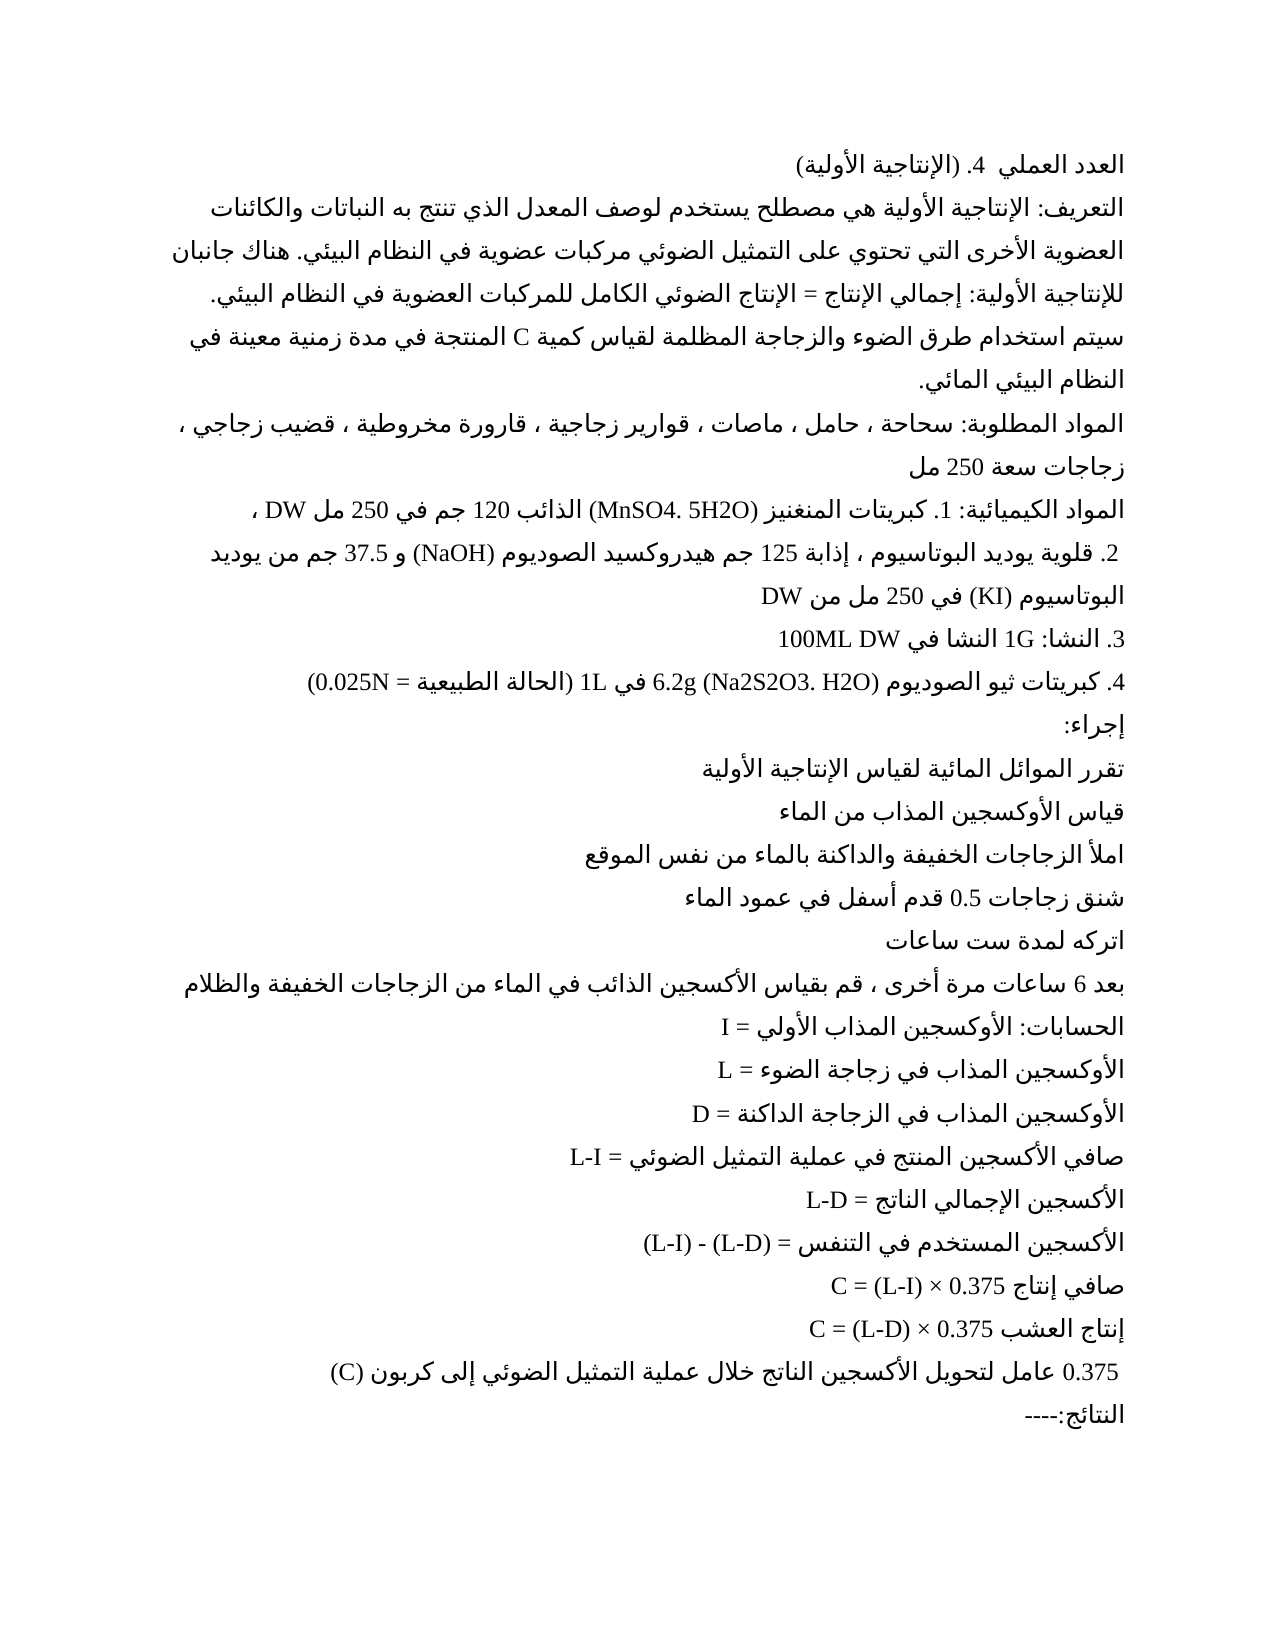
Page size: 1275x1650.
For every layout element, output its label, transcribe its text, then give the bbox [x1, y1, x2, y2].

text سيتم استخدام طرق الضوء والزجاجة المظلمة لقياس كمية C المنتجة في مدة زمنية معينة في النظام البيئي المائي. [150, 322, 1125, 394]
text المواد المطلوبة: سحاحة ، حامل ، ماصات ، قوارير زجاجية ، قارورة مخروطية ، قضيب زجاجي ، زجاجات سعة 250 مل [150, 409, 1125, 481]
text العدد العملي 4. (الإنتاجية الأولية) [150, 150, 1125, 179]
text إجراء: [150, 711, 1125, 739]
text الحسابات: الأوكسجين المذاب الأولي = I [150, 1012, 1125, 1041]
text تقرر الموائل المائية لقياس الإنتاجية الأولية [150, 754, 1125, 782]
text النتائج:---- [150, 1401, 1125, 1429]
text املأ الزجاجات الخفيفة والداكنة بالماء من نفس الموقع [150, 840, 1125, 869]
text المواد الكيميائية: 1. كبريتات المنغنيز (MnSO4. 5H2O) الذائب 120 جم في 250 مل DW ، [150, 495, 1125, 524]
text 2. قلوية يوديد البوتاسيوم ، إذابة 125 جم هيدروكسيد الصوديوم (NaOH) و 37.5 جم من يوديد البوتاسيوم (KI) في 250 مل من DW [150, 538, 1125, 610]
text قياس الأوكسجين المذاب من الماء [150, 797, 1125, 826]
text اتركه لمدة ست ساعات [150, 926, 1125, 955]
text 4. كبريتات ثيو الصوديوم (Na2S2O3. H2O) 6.2g في 1L (الحالة الطبيعية = 0.025N) [150, 667, 1125, 696]
text الأوكسجين المذاب في زجاجة الضوء = L [150, 1056, 1125, 1084]
text الأوكسجين المذاب في الزجاجة الداكنة = D [150, 1099, 1125, 1127]
text الأكسجين الإجمالي الناتج = L-D [150, 1185, 1125, 1214]
text صافي الأكسجين المنتج في عملية التمثيل الضوئي = L-I [150, 1142, 1125, 1171]
text الأكسجين المستخدم في التنفس = (L-D) - (L-I) [150, 1228, 1125, 1257]
text التعريف: الإنتاجية الأولية هي مصطلح يستخدم لوصف المعدل الذي تنتج به النباتات والكائنات العضوية الأخرى التي تحتوي على التمثيل الضوئي مركبات عضوية في النظام البيئي. هناك جانبان للإنتاجية الأولية: إجمالي الإنتاج = الإنتاج الضوئي الكامل للمركبات العضوية في النظام البيئي. [150, 193, 1125, 308]
text شنق زجاجات 0.5 قدم أسفل في عمود الماء [150, 883, 1125, 912]
text صافي إنتاج C = (L-I) × 0.375 [150, 1271, 1125, 1300]
text إنتاج العشب C = (L-D) × 0.375 [150, 1314, 1125, 1343]
text 3. النشا: 1G النشا في 100ML DW [150, 624, 1125, 653]
text بعد 6 ساعات مرة أخرى ، قم بقياس الأكسجين الذائب في الماء من الزجاجات الخفيفة والظلام [150, 969, 1125, 998]
text 0.375 عامل لتحويل الأكسجين الناتج خلال عملية التمثيل الضوئي إلى كربون (C) [150, 1357, 1125, 1386]
